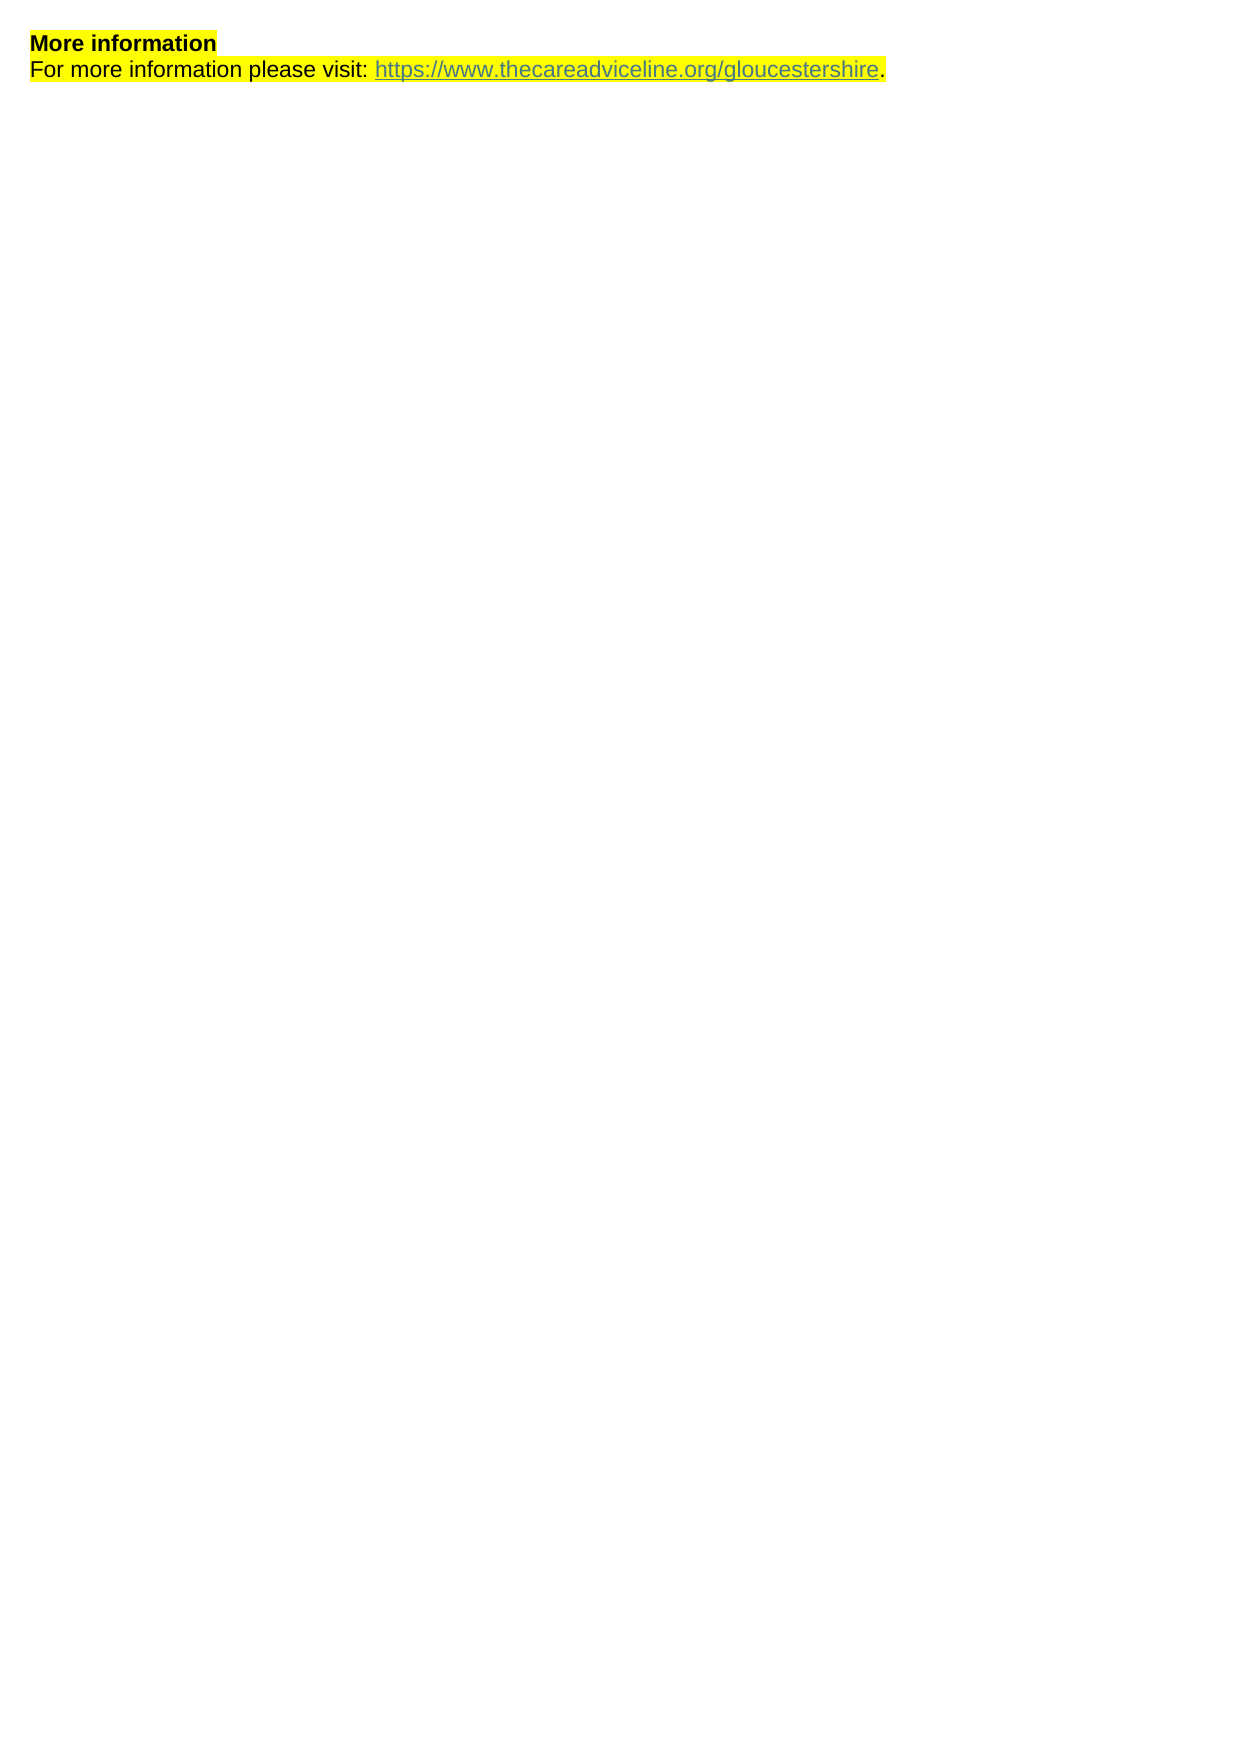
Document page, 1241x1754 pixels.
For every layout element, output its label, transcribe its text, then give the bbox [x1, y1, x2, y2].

text More information For more information please visit: https://www.thecareadviceline.org/gloucestershire. [29, 29, 1211, 82]
